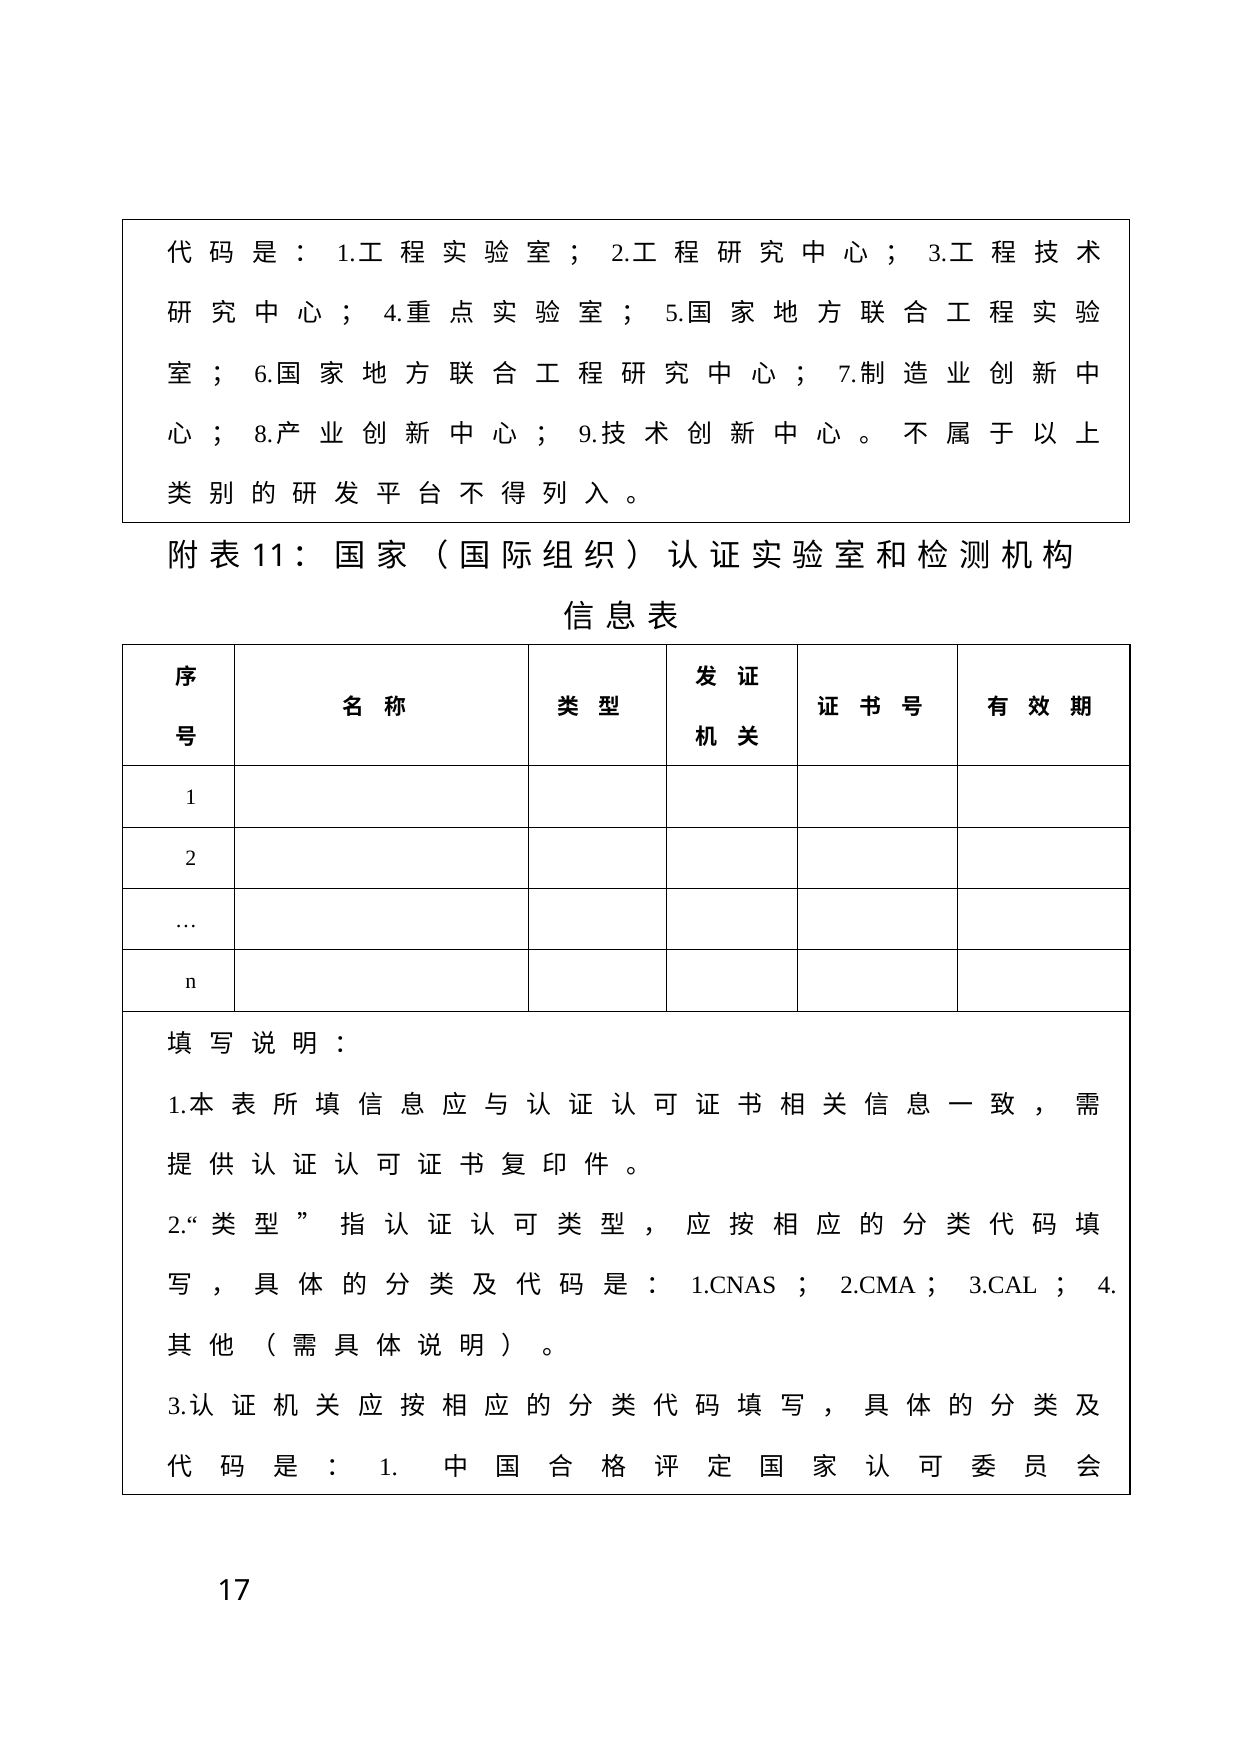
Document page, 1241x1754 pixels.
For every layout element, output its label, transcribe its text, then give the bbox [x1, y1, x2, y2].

table_cell [798, 889, 957, 949]
table_cell [667, 950, 797, 1011]
table_cell [529, 766, 666, 827]
table_header 有效期 [958, 645, 1129, 765]
text 附表11：国家（国际组织）认证实验室和检测机构信息表 [168, 523, 1084, 644]
table_cell [958, 950, 1129, 1011]
table_cell [958, 766, 1129, 827]
table_cell n [123, 950, 234, 1011]
table_cell [798, 766, 957, 827]
table_cell 1 [123, 766, 234, 827]
table_header 序号 [123, 645, 234, 765]
table_cell [529, 950, 666, 1011]
table_header 发证机关 [667, 645, 797, 765]
table_cell [958, 889, 1129, 949]
table_cell [798, 828, 957, 888]
table_cell … [123, 889, 234, 949]
table_cell [235, 950, 528, 1011]
table_cell [798, 950, 957, 1011]
table_header 类型 [529, 645, 666, 765]
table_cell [123, 1012, 1129, 1494]
table_header 证书号 [798, 645, 957, 765]
table_cell [667, 889, 797, 949]
table_cell [529, 889, 666, 949]
table_header 名称 [235, 645, 528, 765]
table_cell [235, 889, 528, 949]
table_cell [529, 828, 666, 888]
table_cell [958, 828, 1129, 888]
table_cell [235, 766, 528, 827]
table_cell 2 [123, 828, 234, 888]
table_cell [667, 766, 797, 827]
table_cell [667, 828, 797, 888]
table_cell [123, 220, 1129, 522]
table_cell [235, 828, 528, 888]
